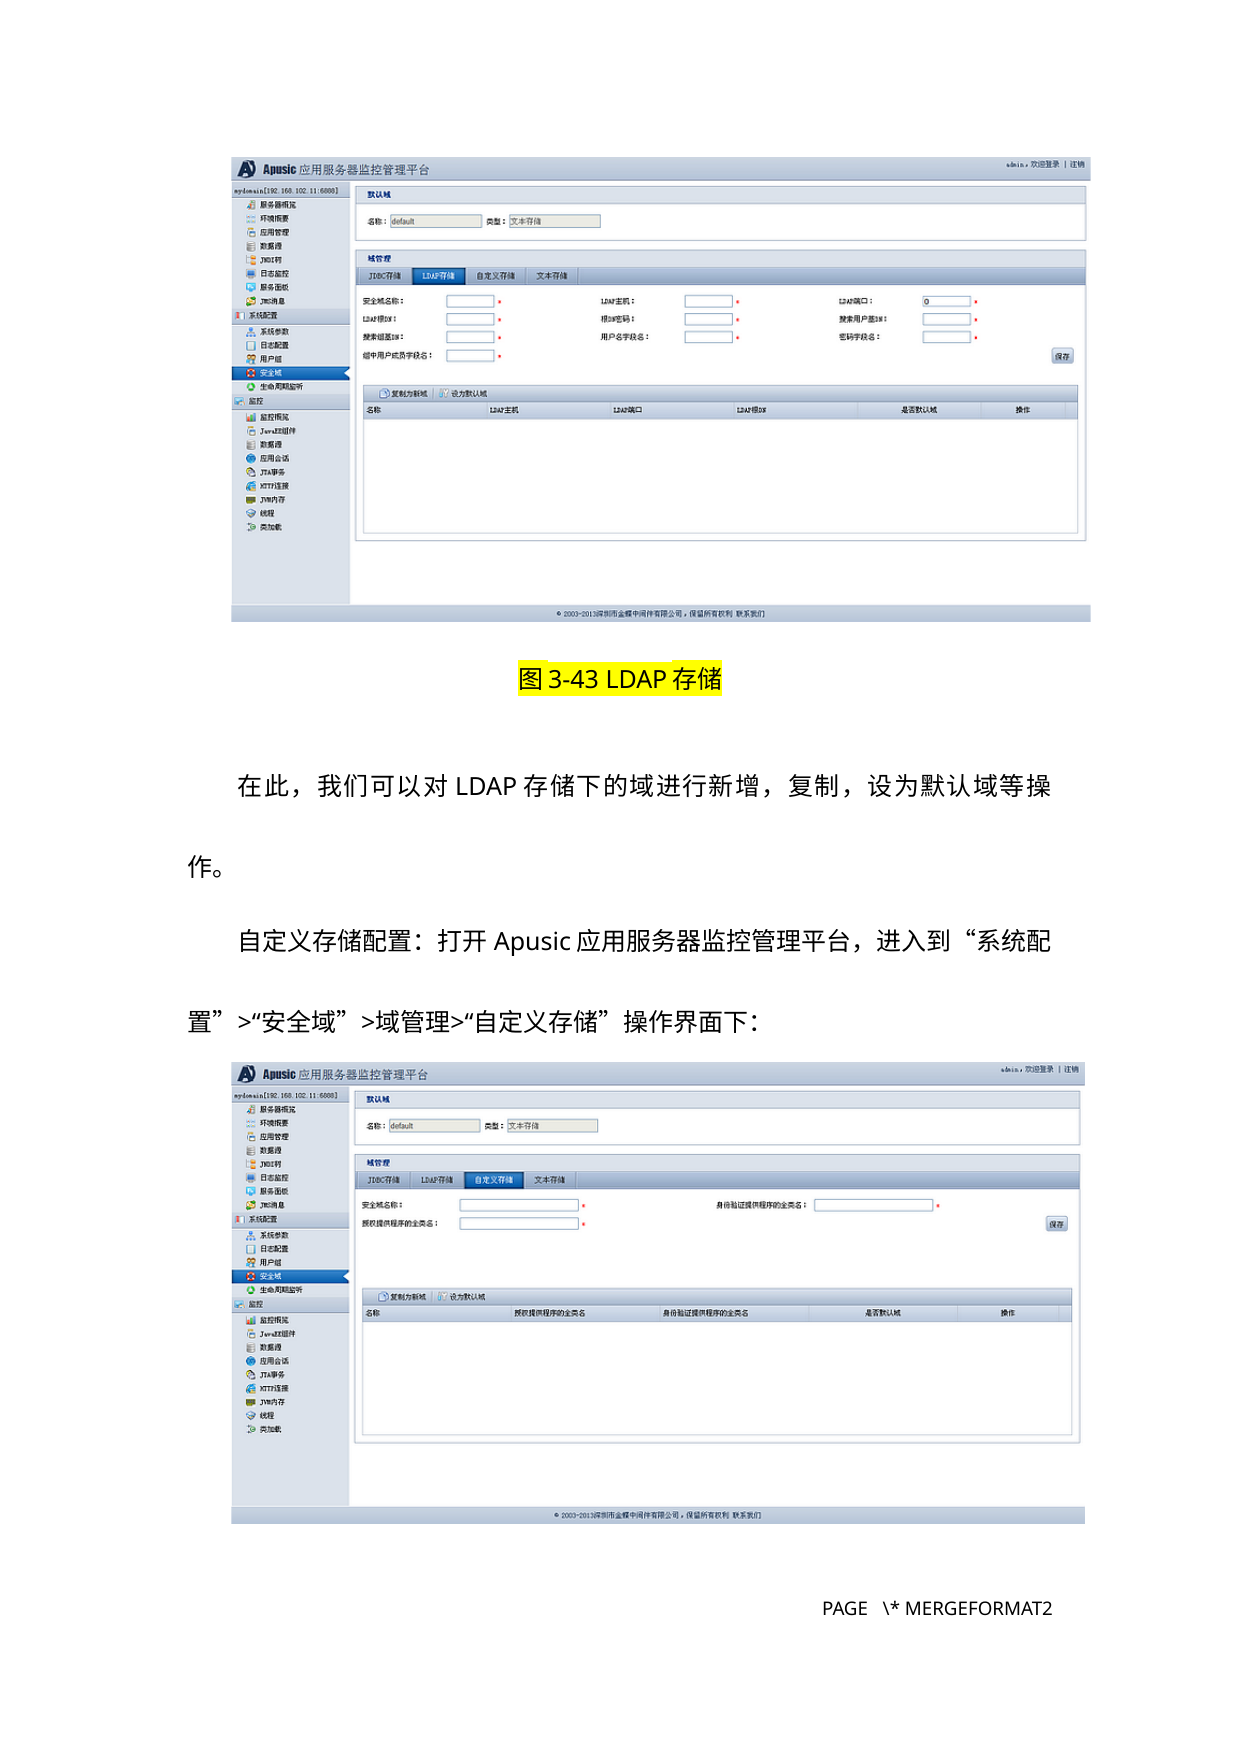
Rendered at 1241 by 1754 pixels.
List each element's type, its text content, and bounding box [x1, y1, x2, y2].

text 在此，我们可以对LDAP存储下的域进行新增，复制，设为默认域等操作。 [187, 752, 1053, 898]
picture [231, 1062, 1085, 1524]
text 自定义存储配置：打开Apusic应用服务器监控管理平台，进入到“系统配置”>“安全域”>域管理>“自定义存储”操作界面下： [187, 907, 1053, 1053]
picture [231, 157, 1091, 622]
text 图3-43 LDAP存储 [187, 645, 1053, 710]
